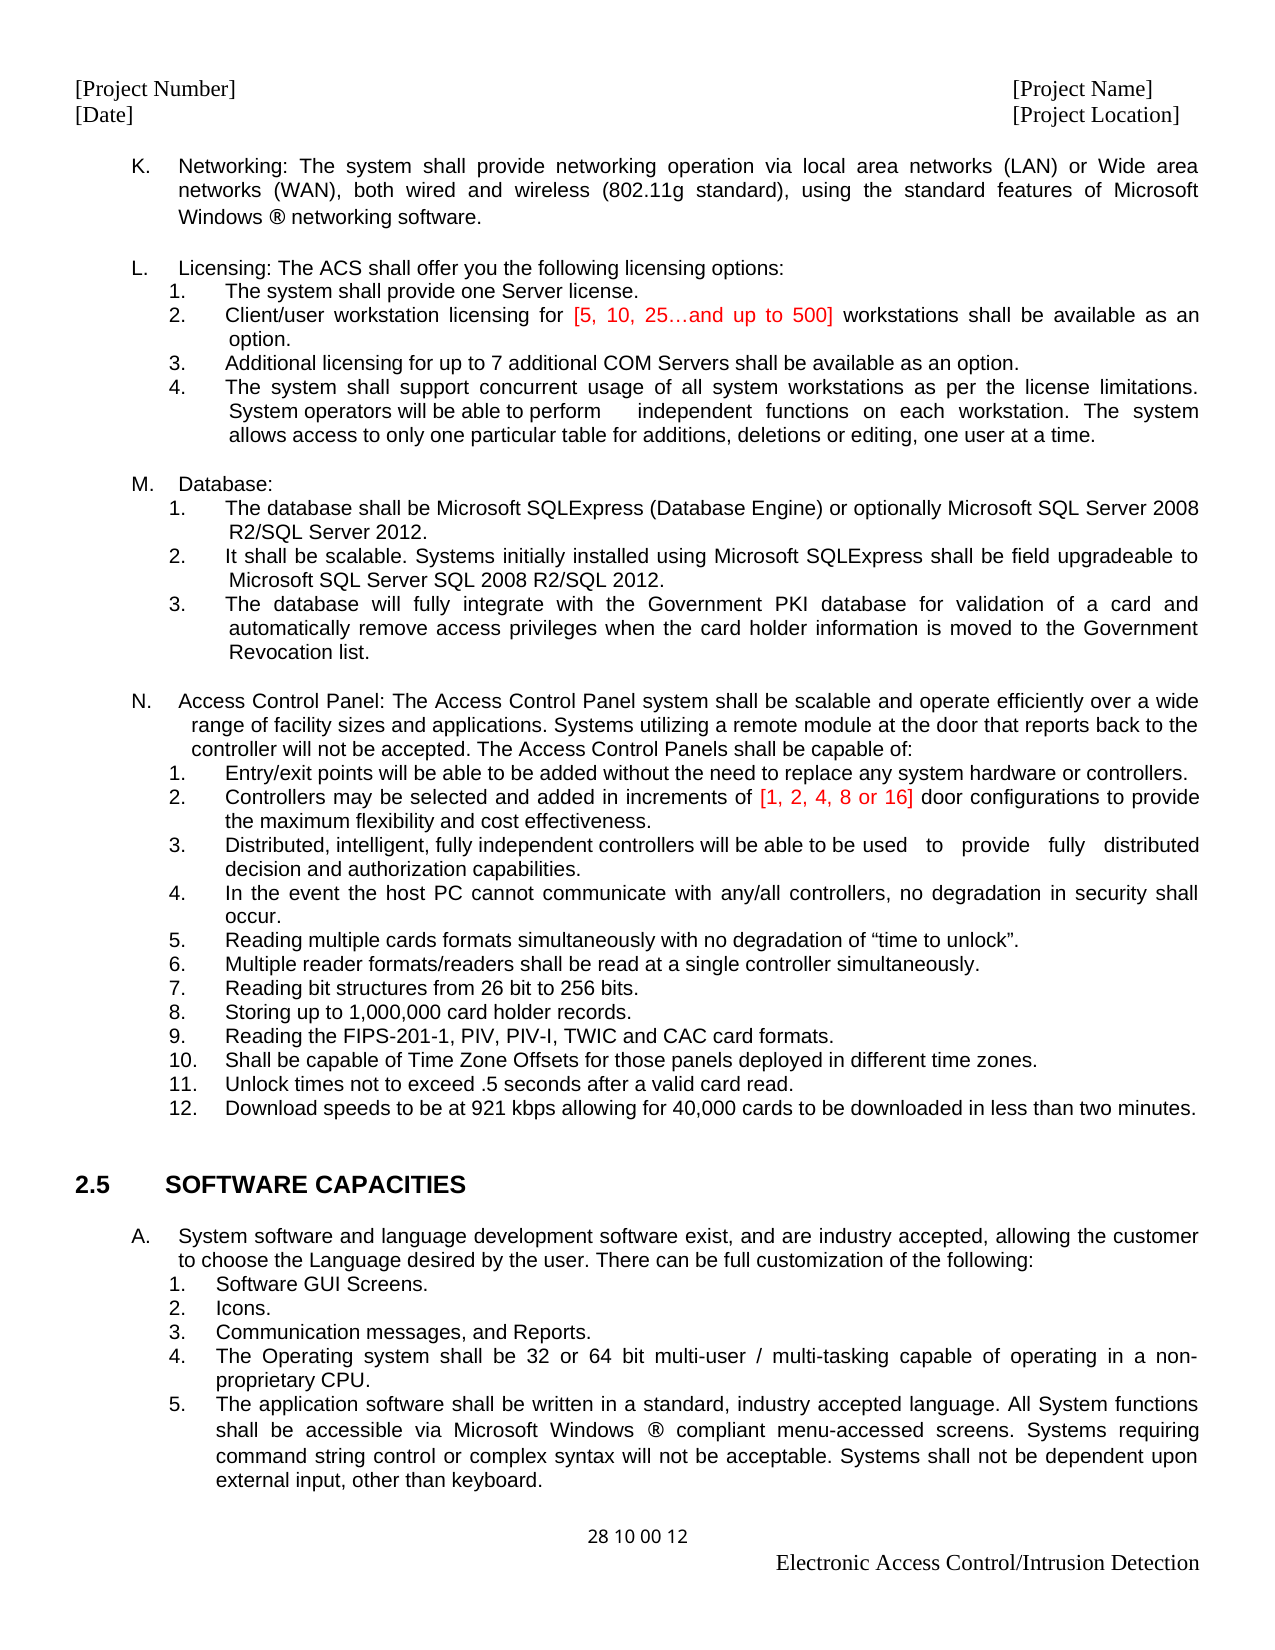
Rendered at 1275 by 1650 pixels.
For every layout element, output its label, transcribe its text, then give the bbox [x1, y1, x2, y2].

text Reading bit structures from 26 bit to 256 bits. [169, 976, 1200, 1000]
text Multiple reader formats/readers shall be read at a single controller simultaneously. [169, 952, 1200, 976]
text Client/user workstation licensing for [5, 10, 25…and up to 500] workstations shall be available as an option. [169, 303, 1200, 351]
text Networking: The system shall provide networking operation via local area networks (LAN) or Wide area networks (WAN), both wired and wireless (802.11g standard), using the standard features of Microsoft Windows ® networking software. [131, 154, 1200, 230]
text Controllers may be selected and added in increments of [1, 2, 4, 8 or 16] door configurations to provide the maximum flexibility and cost effectiveness. [169, 784, 1200, 832]
text System software and language development software exist, and are industry accepted, allowing the customer to choose the Language desired by the user. There can be full customization of the following: [131, 1224, 1200, 1272]
text The database shall be Microsoft SQLExpress (Database Engine) or optionally Microsoft SQL Server 2008 R2/SQL Server 2012. [169, 496, 1200, 544]
text Storing up to 1,000,000 card holder records. [169, 1000, 1200, 1024]
text Entry/exit points will be able to be added without the need to replace any system hardware or controllers. [169, 761, 1200, 784]
text Licensing: The ACS shall offer you the following licensing options: [131, 255, 1200, 279]
text Database: [131, 472, 1200, 496]
text The application software shall be written in a standard, industry accepted language. All System functions shall be accessible via Microsoft Windows ® compliant menu-accessed screens. Systems requiring command string control or complex syntax will not be acceptable. Systems shall not be dependent upon external input, other than keyboard. [169, 1391, 1200, 1492]
text In the event the host PC cannot communicate with any/all controllers, no degradation in security shall occur. [169, 880, 1200, 928]
text The database will fully integrate with the Government PKI database for validation of a card and automatically remove access privileges when the card holder information is moved to the Government Revocation list. [169, 592, 1200, 664]
text Unlock times not to exceed .5 seconds after a valid card read. [169, 1072, 1200, 1096]
text Reading multiple cards formats simultaneously with no degradation of “time to unlock”. [169, 928, 1200, 952]
text Icons. [169, 1296, 1200, 1319]
text The Operating system shall be 32 or 64 bit multi-user / multi-tasking capable of operating in a non-proprietary CPU. [169, 1343, 1200, 1391]
text SOFTWARE CAPACITIES [75, 1170, 1200, 1199]
text Download speeds to be at 921 kbps allowing for 40,000 cards to be downloaded in less than two minutes. [169, 1096, 1200, 1120]
text Software GUI Screens. [169, 1272, 1200, 1296]
text Distributed, intelligent, fully independent controllers will be able to be used to provide fully distributed decision and authorization capabilities. [169, 832, 1200, 880]
text It shall be scalable. Systems initially installed using Microsoft SQLExpress shall be field upgradeable to Microsoft SQL Server SQL 2008 R2/SQL 2012. [169, 544, 1200, 592]
text Access Control Panel: The Access Control Panel system shall be scalable and operate efficiently over a wide range of facility sizes and applications. Systems utilizing a remote module at the door that reports back to the controller will not be accepted. The Access Control Panels shall be capable of: [131, 689, 1200, 761]
text Shall be capable of Time Zone Offsets for those panels deployed in different time zones. [169, 1048, 1200, 1072]
text Additional licensing for up to 7 additional COM Servers shall be available as an option. [169, 351, 1200, 375]
text Reading the FIPS-201-1, PIV, PIV-I, TWIC and CAC card formats. [169, 1024, 1200, 1048]
text Communication messages, and Reports. [169, 1319, 1200, 1343]
text The system shall support concurrent usage of all system workstations as per the license limitations. System operators will be able to perform independent functions on each workstation. The system allows access to only one particular table for additions, deletions or editing, one user at a time. [169, 375, 1200, 447]
text The system shall provide one Server license. [169, 279, 1200, 303]
